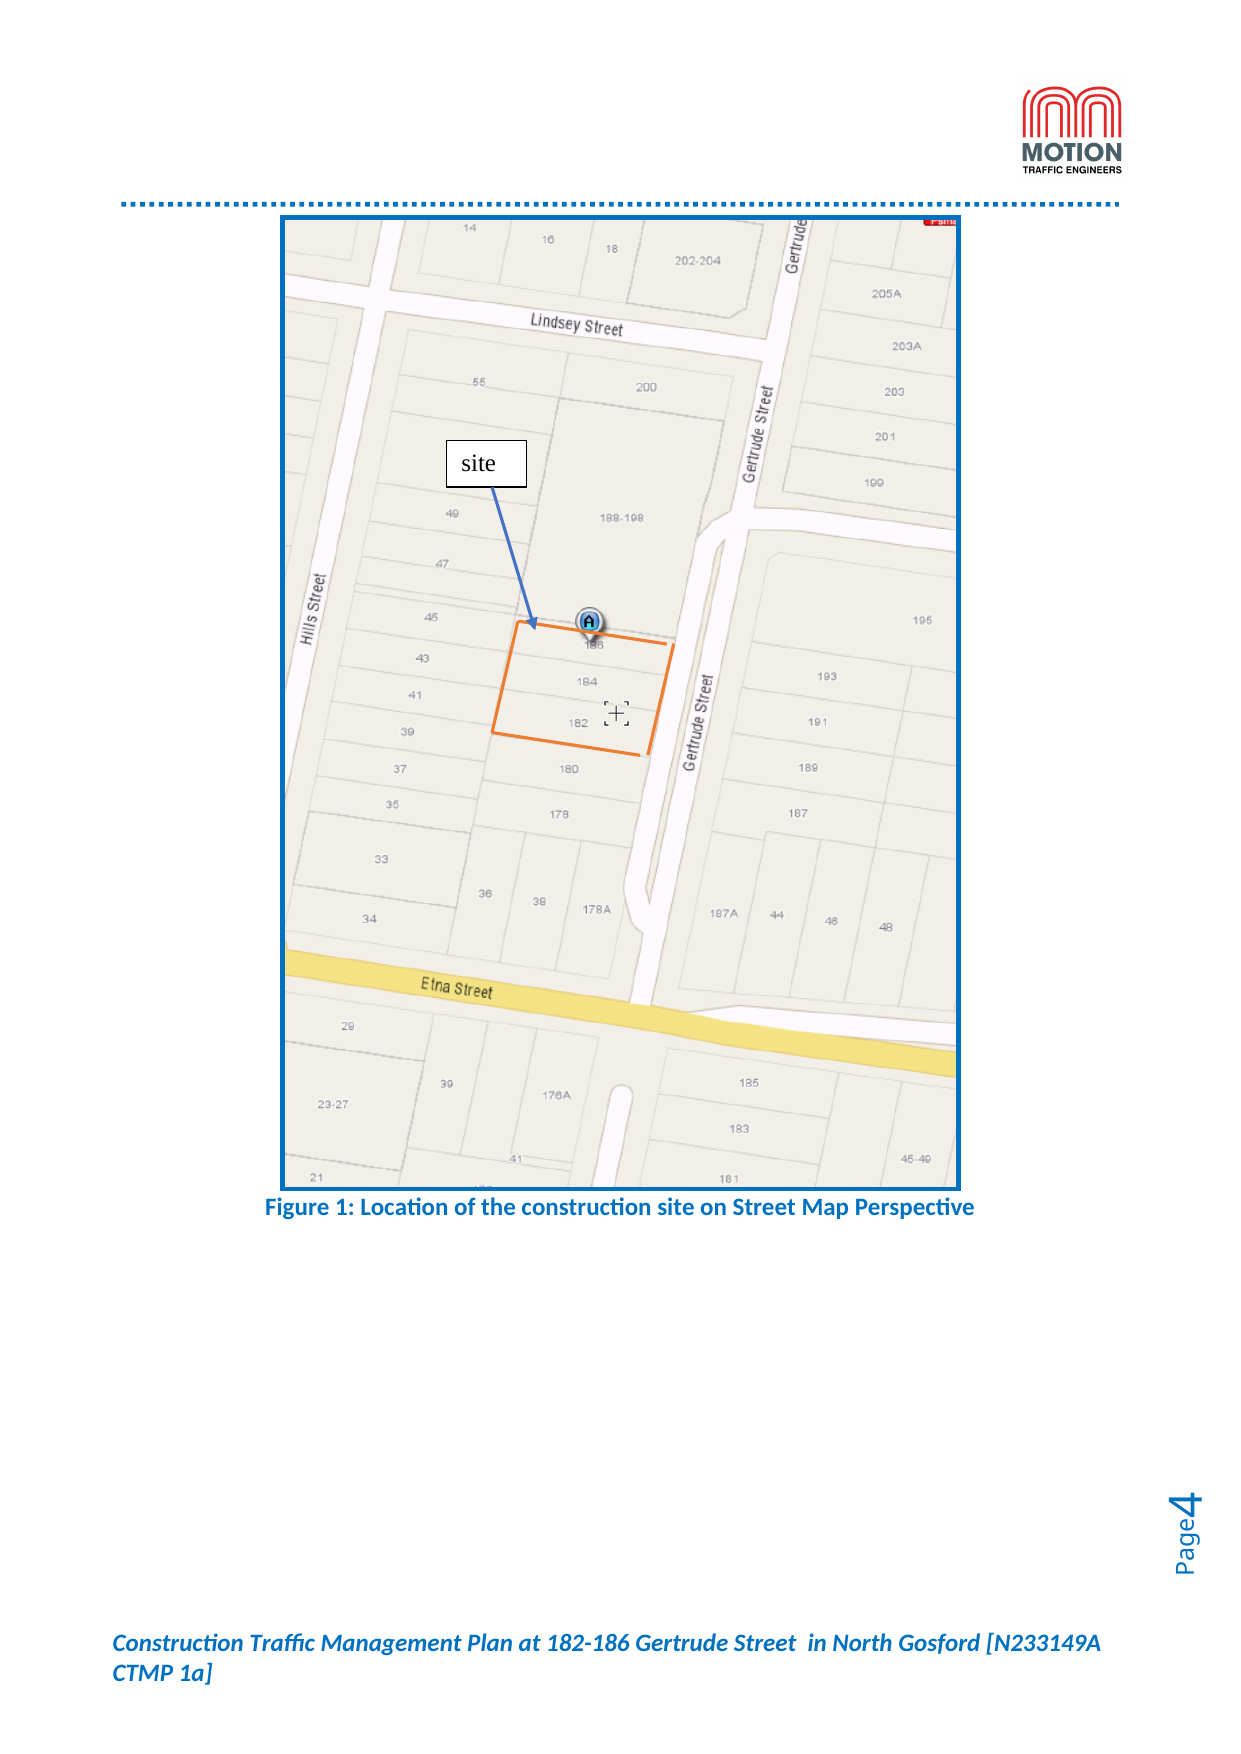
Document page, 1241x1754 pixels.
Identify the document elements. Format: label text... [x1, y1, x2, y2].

text Figure 1: Location of the construction site on Street Map Perspective [112, 1191, 1128, 1222]
picture [1016, 75, 1128, 186]
picture [285, 220, 956, 1187]
